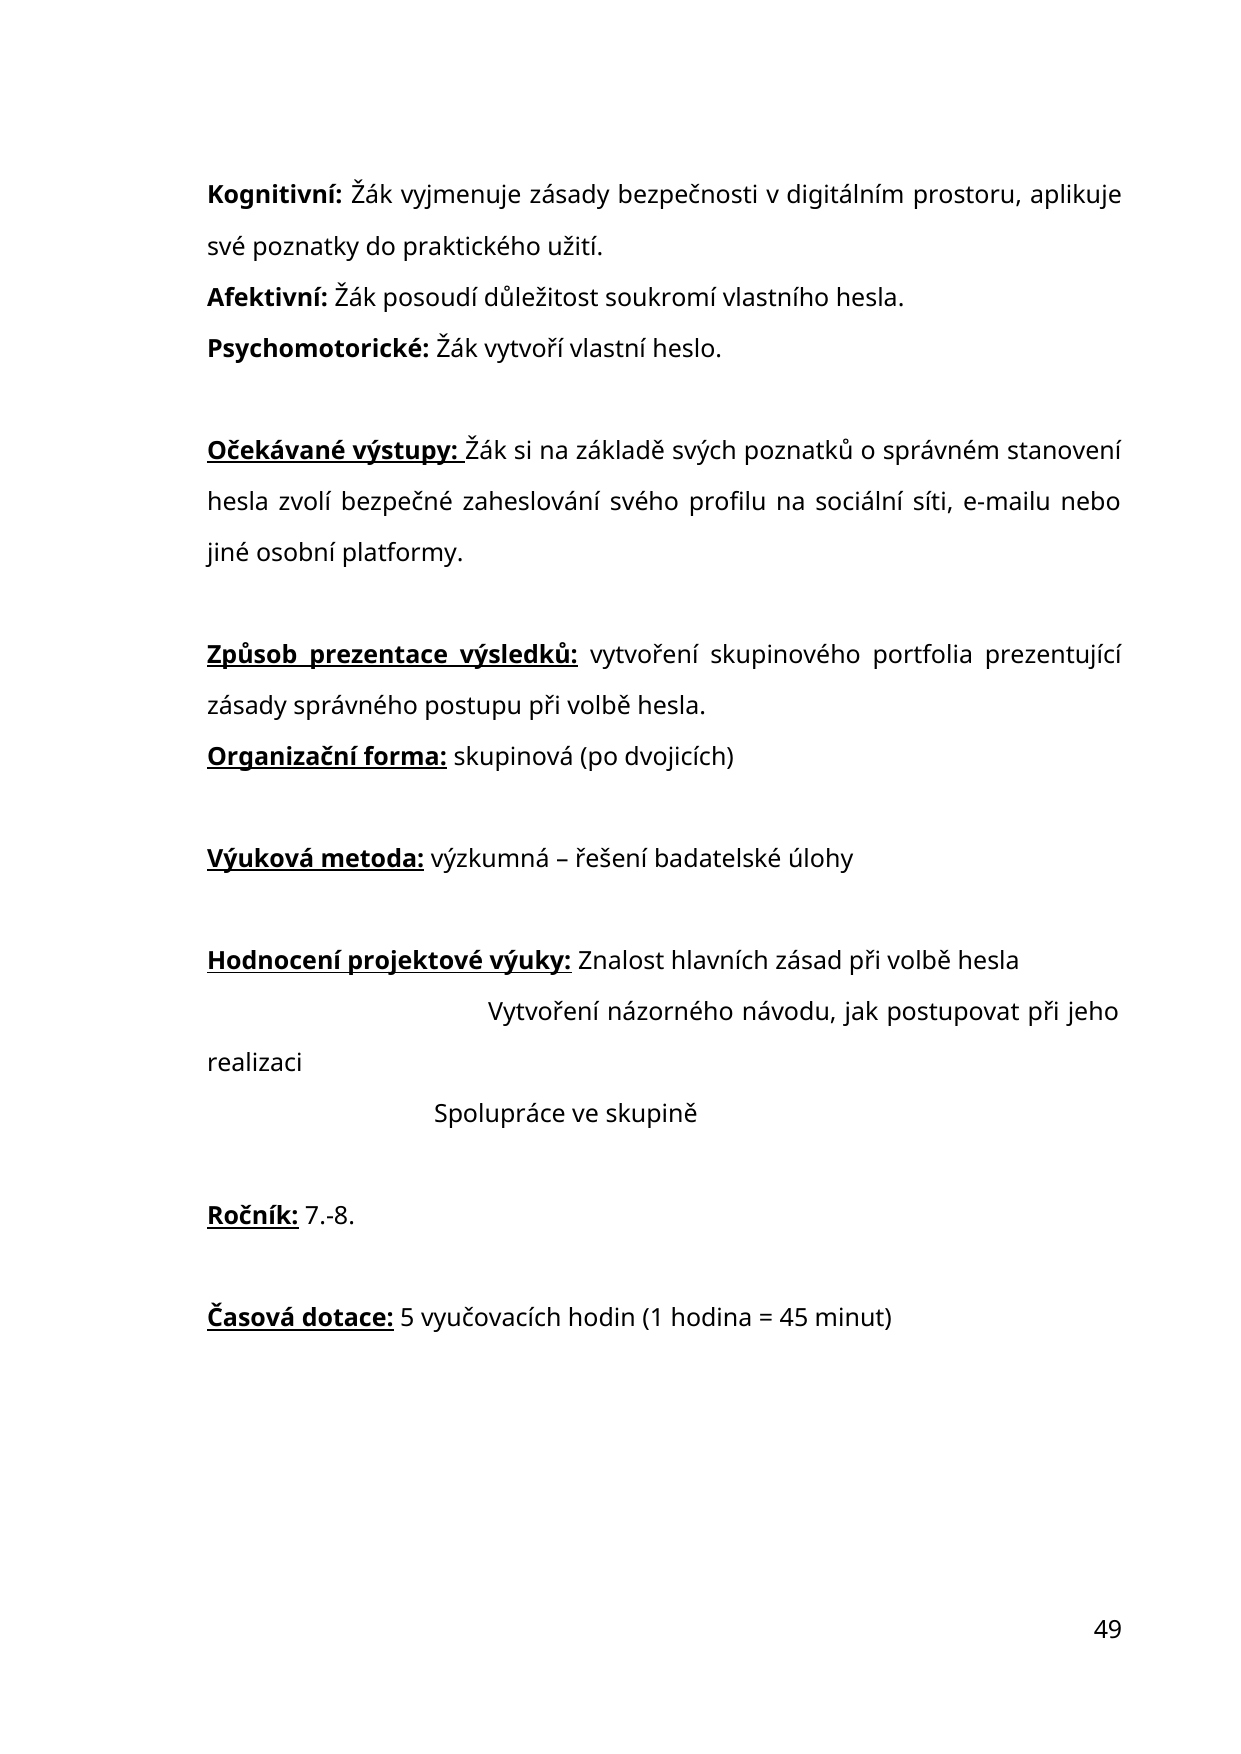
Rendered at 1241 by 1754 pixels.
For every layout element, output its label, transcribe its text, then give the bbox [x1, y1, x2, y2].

text Hodnocení projektové výuky: Znalost hlavních zásad při volbě hesla [207, 943, 1122, 977]
text Očekávané výstupy: Žák si na základě svých poznatků o správném stanovení hesla zvolí bezpečné zaheslování svého profilu na sociální síti, e-mailu nebo jiné osobní platformy. [207, 432, 1122, 568]
text Kognitivní: Žák vyjmenuje zásady bezpečnosti v digitálním prostoru, aplikuje své poznatky do praktického užití. [207, 177, 1122, 262]
text Výuková metoda: výzkumná – řešení badatelské úlohy [207, 841, 1122, 875]
text Vytvoření názorného návodu, jak postupovat při jeho realizaci [207, 994, 1122, 1079]
text Způsob prezentace výsledků: vytvoření skupinového portfolia prezentující zásady správného postupu při volbě hesla. [207, 637, 1122, 722]
text Afektivní: Žák posoudí důležitost soukromí vlastního hesla. [207, 279, 1122, 313]
text Ročník: 7.-8. [207, 1198, 1122, 1232]
text Organizační forma: skupinová (po dvojicích) [207, 739, 1122, 773]
text Psychomotorické: Žák vytvoří vlastní heslo. [207, 330, 1122, 364]
text Spolupráce ve skupině [207, 1096, 1122, 1130]
text Časová dotace: 5 vyučovacích hodin (1 hodina = 45 minut) [207, 1300, 1122, 1334]
